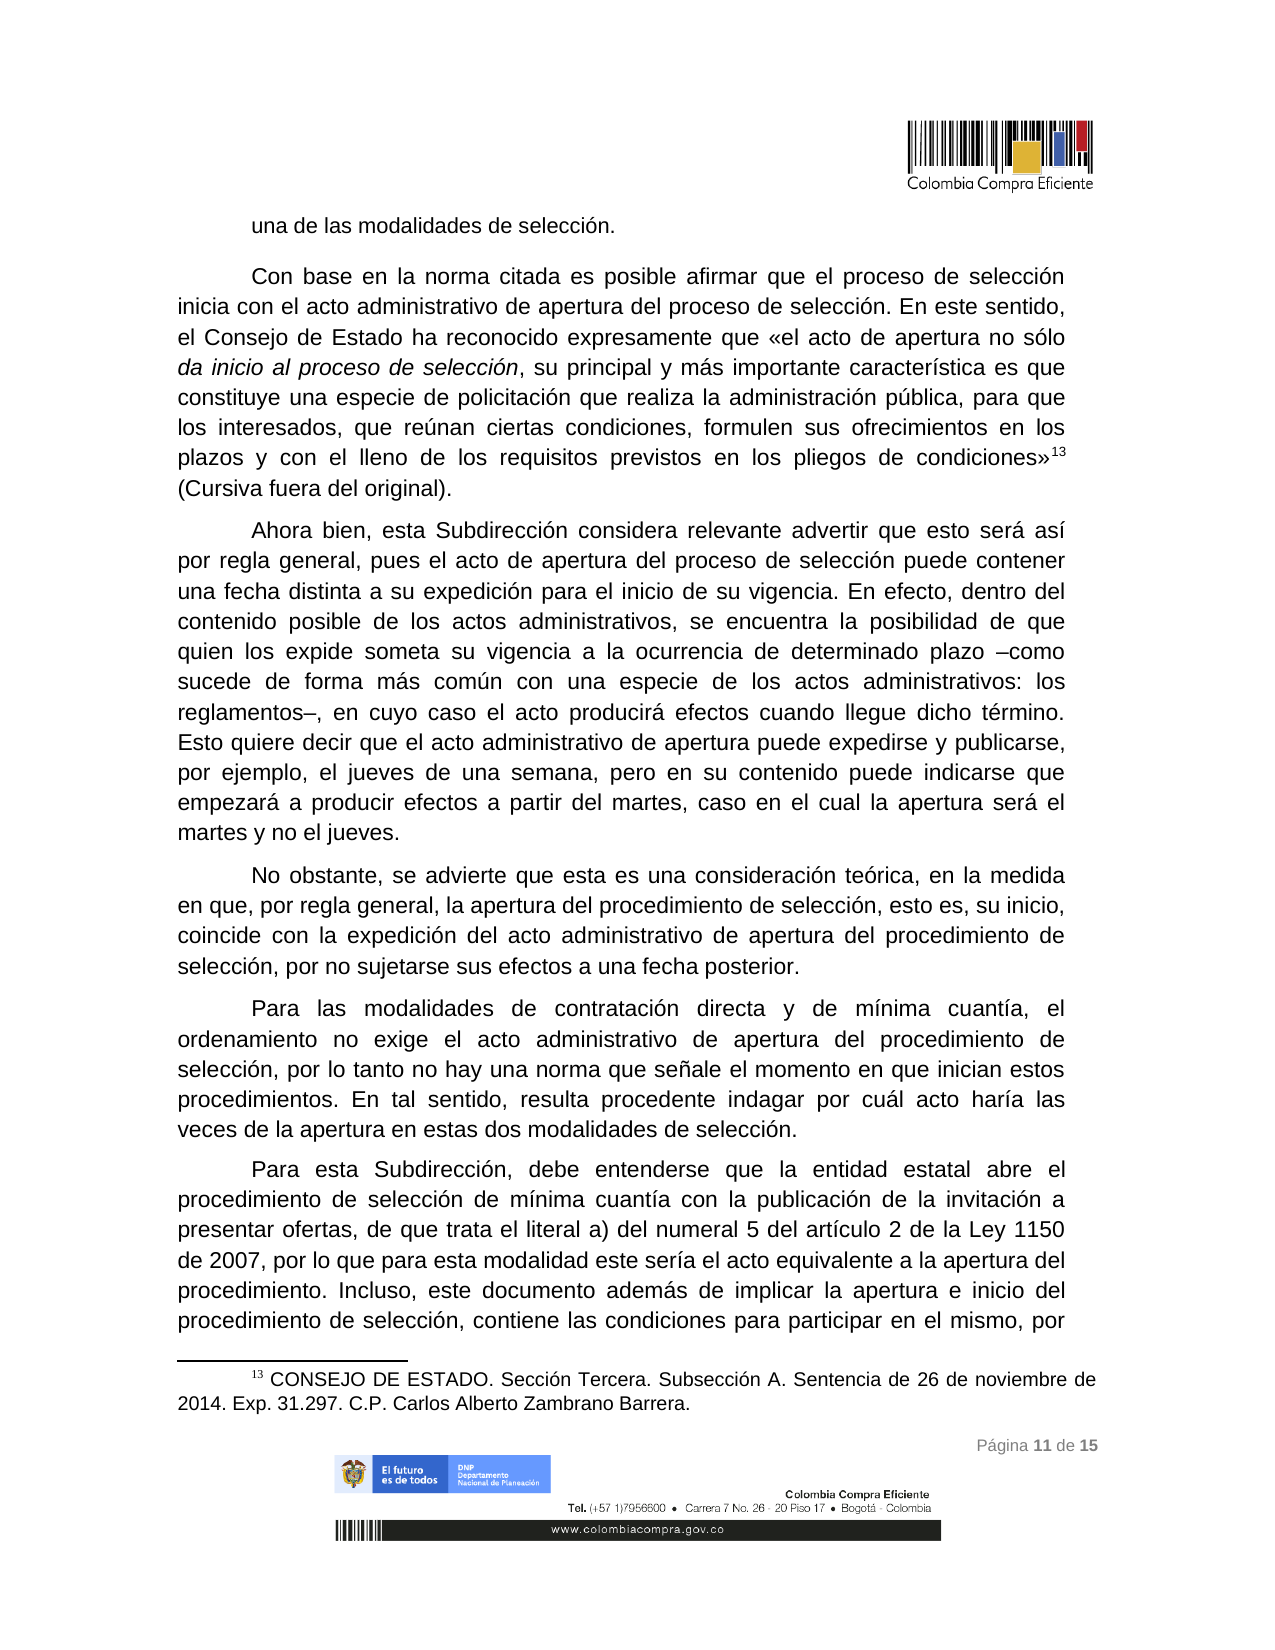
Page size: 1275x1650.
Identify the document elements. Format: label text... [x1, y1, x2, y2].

text 7. Los demás asuntos que se consideren pertinentes de acuerdo con cada una de las modalidades de selección. [251, 213, 1005, 238]
picture [899, 114, 1099, 196]
text Con base en la norma citada es posible afirmar que el proceso de selección inicia con el acto administrativo de apertura del proceso de selección. En este sentido, el Consejo de Estado ha reconocido expresamente que «el acto de apertura no sólo da inicio al proceso de selección, su principal y más importante característica es que constituye una especie de policitación que realiza la administración pública, para que los interesados, que reúnan ciertas condiciones, formulen sus ofrecimientos en los plazos y con el lleno de los requisitos previstos en los pliegos de condiciones» (Cursiva fuera del original). [177, 263, 1066, 501]
picture [334, 1455, 942, 1541]
text No obstante, se advierte que esta es una consideración teórica, en la medida en que, por regla general, la apertura del procedimiento de selección, esto es, su inicio, coincide con la expedición del acto administrativo de apertura del procedimiento de selección, por no sujetarse sus efectos a una fecha posterior. [177, 862, 1066, 979]
text Para las modalidades de contratación directa y de mínima cuantía, el ordenamiento no exige el acto administrativo de apertura del procedimiento de selección, por lo tanto no hay una norma que señale el momento en que inician estos procedimientos. En tal sentido, resulta procedente indagar por cuál acto haría las veces de la apertura en estas dos modalidades de selección. [177, 995, 1066, 1142]
text Ahora bien, esta Subdirección considera relevante advertir que esto será así por regla general, pues el acto de apertura del proceso de selección puede contener una fecha distinta a su expedición para el inicio de su vigencia. En efecto, dentro del contenido posible de los actos administrativos, se encuentra la posibilidad de que quien los expide someta su vigencia a la ocurrencia de determinado plazo –como sucede de forma más común con una especie de los actos administrativos: los reglamentos–, en cuyo caso el acto producirá efectos cuando llegue dicho término. Esto quiere decir que el acto administrativo de apertura puede expedirse y publicarse, por ejemplo, el jueves de una semana, pero en su contenido puede indicarse que empezará a producir efectos a partir del martes, caso en el cual la apertura será el martes y no el jueves. [177, 517, 1066, 846]
